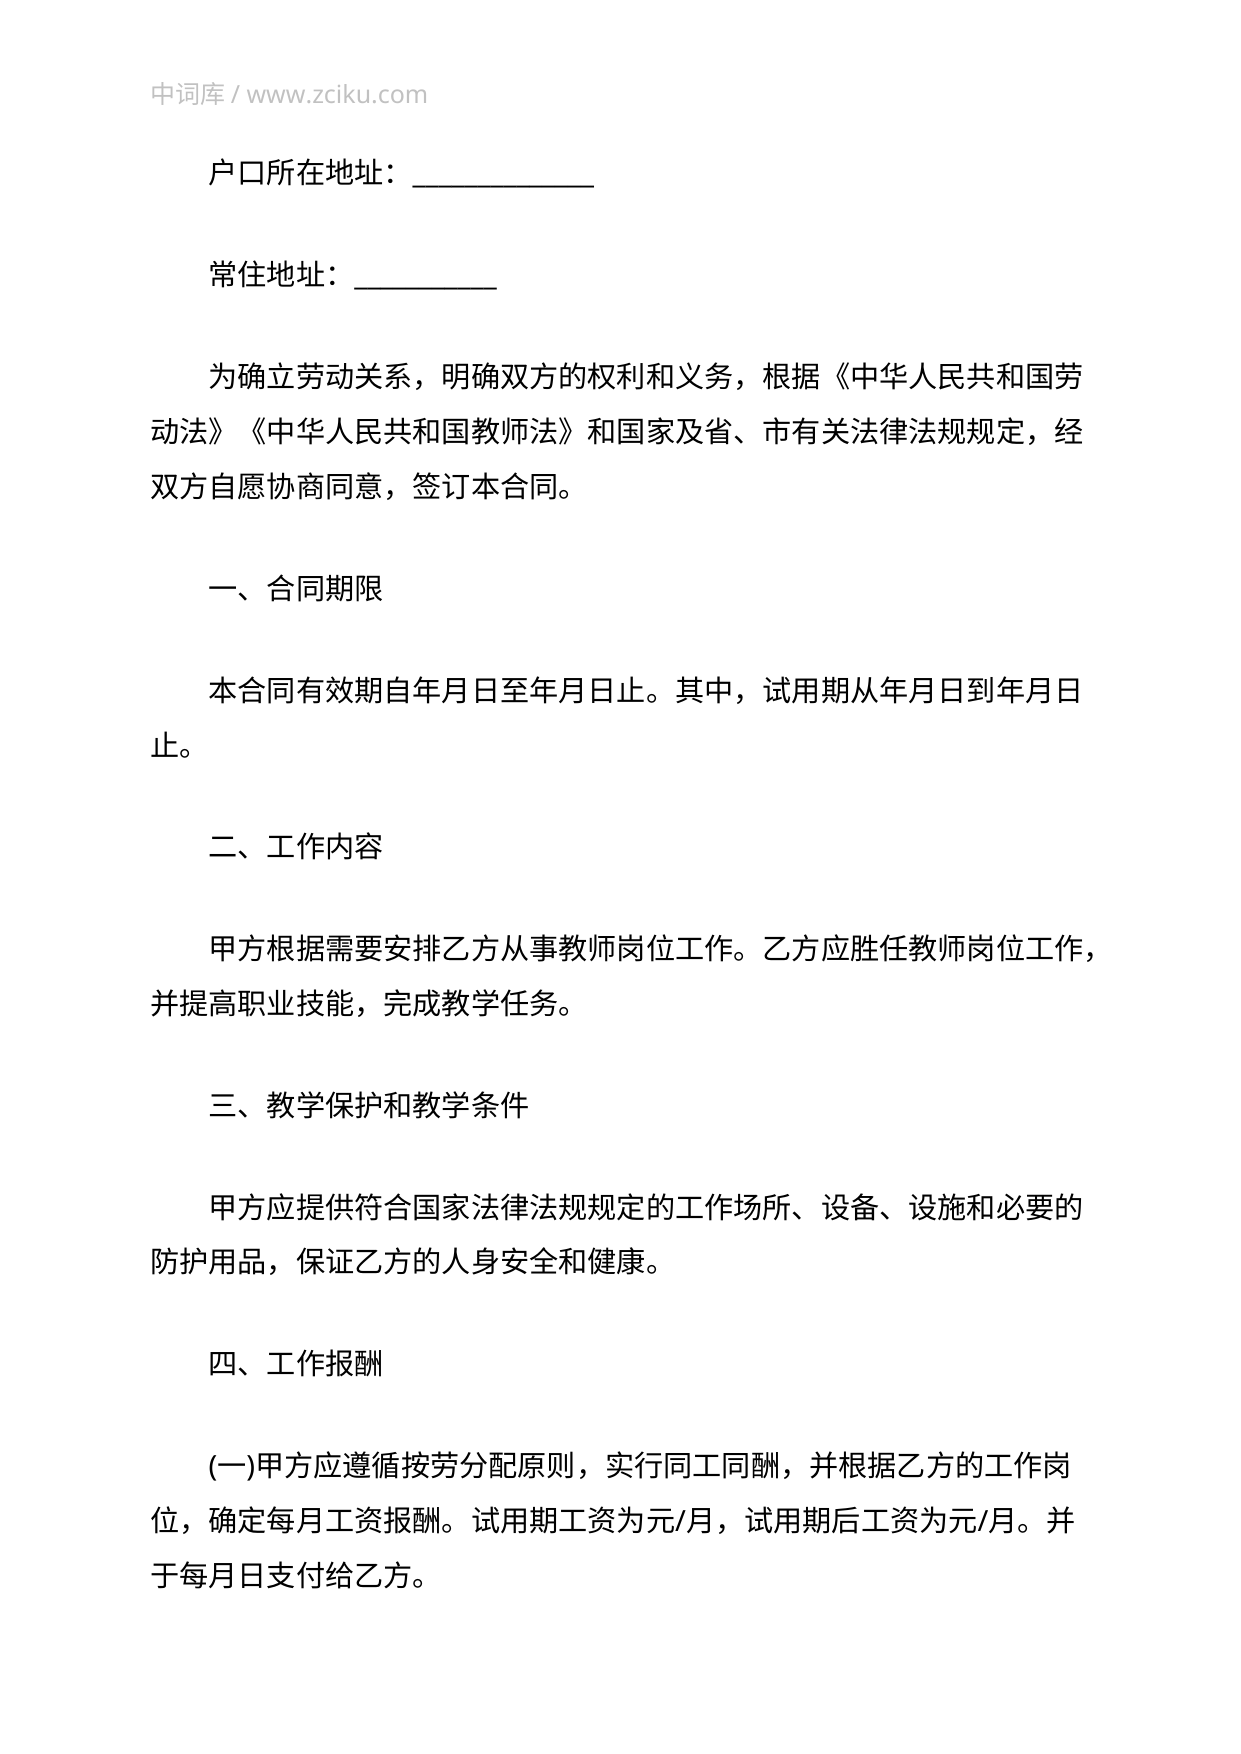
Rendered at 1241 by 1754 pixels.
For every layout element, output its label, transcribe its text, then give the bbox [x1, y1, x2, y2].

text 甲方根据需要安排乙方从事教师岗位工作。乙方应胜任教师岗位工作，并提高职业技能，完成教学任务。 [150, 926, 1090, 1023]
text 本合同有效期自年月日至年月日止。其中，试用期从年月日到年月日止。 [150, 667, 1090, 764]
text 为确立劳动关系，明确双方的权利和义务，根据《中华人民共和国劳动法》《中华人民共和国教师法》和国家及省、市有关法律法规规定，经双方自愿协商同意，签订本合同。 [150, 354, 1090, 506]
text 一、合同期限 [150, 566, 1090, 608]
text 三、教学保护和教学条件 [150, 1082, 1090, 1125]
text (一)甲方应遵循按劳分配原则，实行同工同酬，并根据乙方的工作岗位，确定每月工资报酬。试用期工资为元/月，试用期后工资为元/月。并于每月日支付给乙方。 [150, 1443, 1090, 1595]
text 甲方应提供符合国家法律法规规定的工作场所、设备、设施和必要的防护用品，保证乙方的人身安全和健康。 [150, 1184, 1090, 1281]
text 常住地址：___________ [150, 252, 1090, 294]
text 四、工作报酬 [150, 1341, 1090, 1383]
text 二、工作内容 [150, 824, 1090, 866]
text 户口所在地址：______________ [150, 150, 1090, 192]
